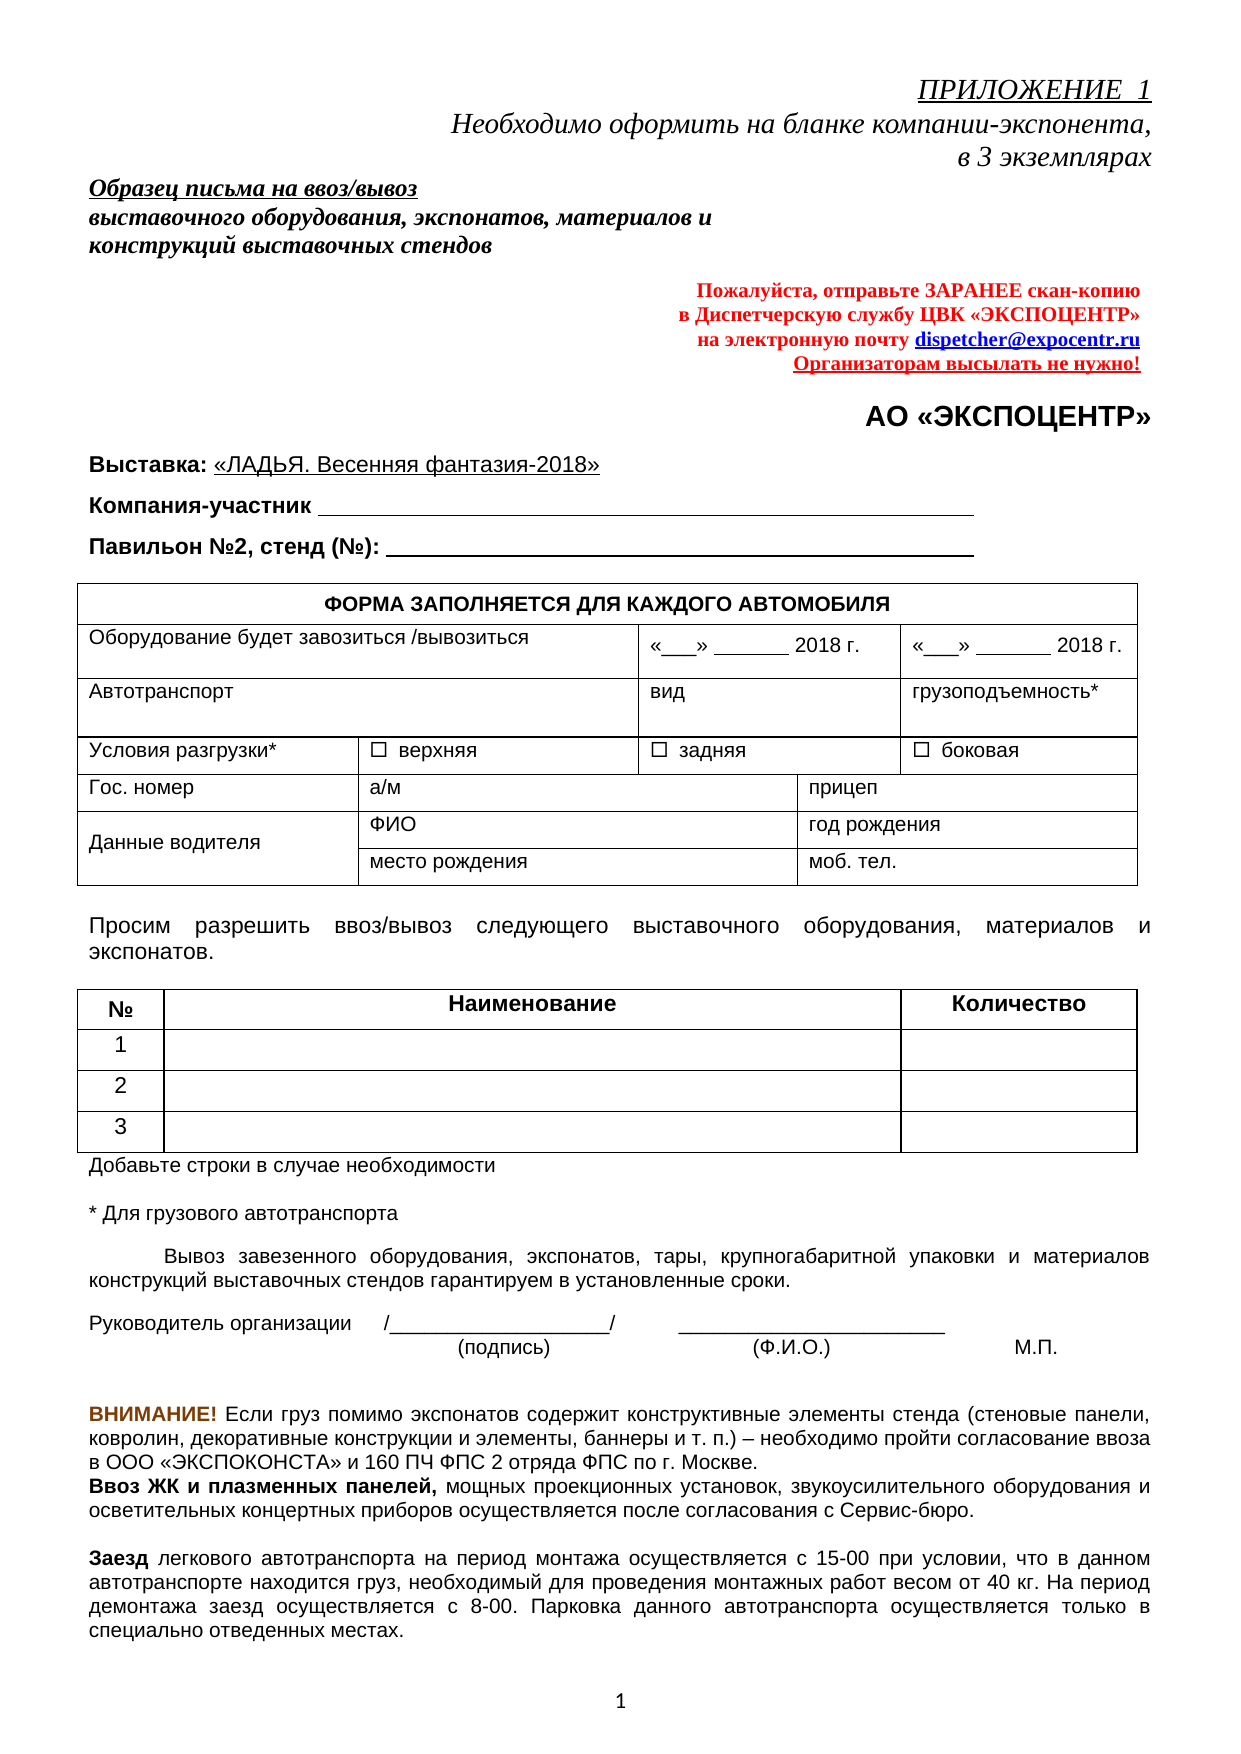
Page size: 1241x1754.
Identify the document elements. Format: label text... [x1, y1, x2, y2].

text Образец письма на ввоз/вывоз [89, 173, 1152, 202]
table_header № [78, 990, 163, 1028]
table_cell прицеп [798, 775, 1137, 811]
text Павильон №2, стенд (№): [89, 533, 1152, 559]
table_header ФОРМА Заполняется для каждого автомобиля [78, 584, 1137, 624]
table_cell 2 [78, 1071, 163, 1111]
table_cell а/м [359, 775, 797, 811]
table_cell Автотранспорт [78, 679, 638, 736]
table_cell [902, 1112, 1136, 1152]
table_cell Оборудование будет завозиться /вывозиться [78, 625, 638, 678]
table_cell год рождения [798, 812, 1137, 847]
text конструкций выставочных стендов [89, 230, 1152, 259]
text Компания-участник [89, 492, 1152, 518]
table_header Пожалуйста, отправьте ЗАРАНЕЕ скан-копию в Диспетчерскую службу ЦВК «ЭКСПОЦЕНТР» на электронную почту dispetcher@expocentr.ru Организаторам высылать не нужно! [379, 278, 1152, 398]
table_cell Данные водителя [78, 812, 358, 884]
table_cell [165, 1112, 900, 1152]
text Добавьте строки в случае необходимости [89, 1153, 1073, 1177]
table_cell ФИО [359, 812, 797, 847]
text в 3 экземплярах [89, 139, 1152, 173]
table_cell [902, 1030, 1136, 1069]
table_cell 3 [78, 1112, 163, 1152]
table_cell [902, 1071, 1136, 1111]
table_cell грузоподъемность* [901, 679, 1137, 736]
text выставочного оборудования, экспонатов, материалов и [89, 202, 1152, 230]
table_cell задняя [639, 738, 900, 773]
table_cell «___» 2018 г. [901, 625, 1137, 678]
table_cell [165, 1030, 900, 1069]
table_cell место рождения [359, 849, 797, 884]
text (подпись) (Ф.И.О.) М.П. [89, 1335, 1073, 1359]
text ВНИМАНИЕ! Если груз помимо экспонатов содержит конструктивные элементы стенда (стеновые панели, ковролин, декоративные конструкции и элементы, баннеры и т. п.) – необходимо пройти согласование ввоза в «ЭКСПОКОНСТА» и 160 ПЧ ФПС 2 отряда ФПС по г. Москве. [89, 1402, 1152, 1474]
text Выставка: «ЛАДЬЯ. Весенняя фантазия-2018» [89, 451, 1152, 478]
table_cell «___» 2018 г. [639, 625, 900, 678]
text Заезд легкового автотранспорта на период монтажа осуществляется с 15-00 при условии, что в данном автотранспорте находится груз, необходимый для проведения монтажных работ весом от . На период демонтажа заезд осуществляется с 8-00. Парковка данного автотранспорта осуществляется только в специально отведенных местах. [89, 1546, 1152, 1642]
table_header Наименование [165, 990, 900, 1028]
table_cell верхняя [359, 738, 638, 773]
text ПРИЛОЖЕНИЕ 1 [89, 72, 1152, 106]
table_cell Гос. номер [78, 775, 358, 811]
text Просим разрешить ввоз/вывоз следующего выставочного оборудования, материалов и экспонатов. [89, 912, 1152, 964]
table_cell [165, 1071, 900, 1111]
table_cell вид [639, 679, 900, 736]
table_header Количество [902, 990, 1136, 1028]
text Ввоз ЖК и плазменных панелей, мощных проекционных установок, звукоусилительного оборудования и осветительных концертных приборов осуществляется после согласования с Сервис-бюро. [89, 1474, 1152, 1522]
text Руководитель организации /___________________/ _______________________ [89, 1311, 1073, 1335]
table_cell 1 [78, 1030, 163, 1069]
table_cell моб. тел. [798, 849, 1137, 884]
text Необходимо оформить на бланке компании-экспонента, [89, 106, 1152, 139]
table_cell Условия разгрузки* [78, 738, 358, 773]
text АО «ЭКСПОЦЕНТР» [89, 398, 1152, 432]
text * Для грузового автотранспорта [89, 1201, 1073, 1225]
table_cell боковая [901, 738, 1137, 773]
text Вывоз завезенного оборудования, экспонатов, тары, крупногабаритной упаковки и материалов конструкций выставочных стендов гарантируем в установленные сроки. [89, 1244, 1151, 1292]
